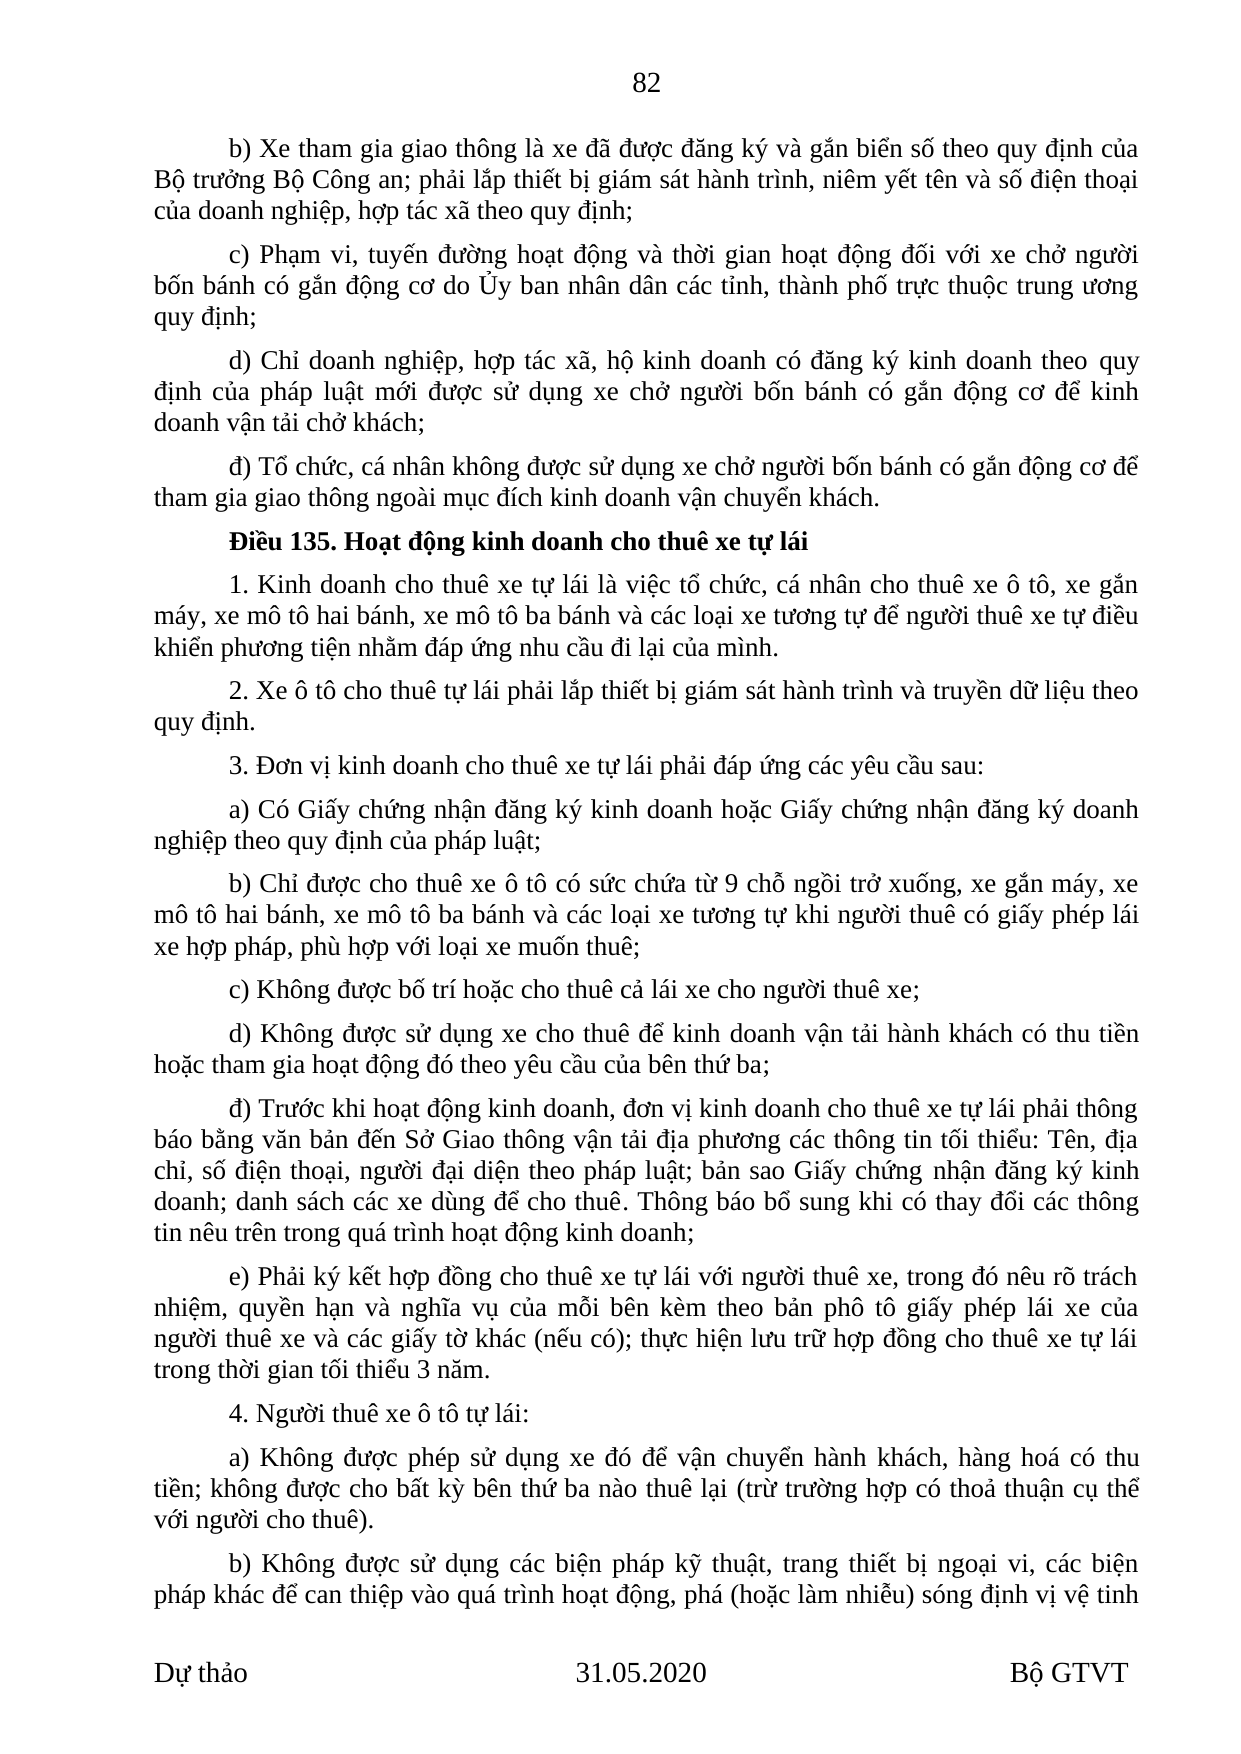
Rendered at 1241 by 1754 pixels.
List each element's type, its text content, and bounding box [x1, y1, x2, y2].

text đ) Trước khi hoạt động kinh doanh, đơn vị kinh doanh cho thuê xe tự lái phải thông báo bằng văn bản đến Sở Giao thông vận tải địa phương các thông tin tối thiểu: Tên, địa chỉ, số điện thoại, người đại diện theo pháp luật; bản sao Giấy chứng nhận đăng ký kinh doanh; danh sách các xe dùng để cho thuê. Thông báo bổ sung khi có thay đổi các thông tin nêu trên trong quá trình hoạt động kinh doanh; [153, 1092, 1140, 1248]
text 2. Xe ô tô cho thuê tự lái phải lắp thiết bị giám sát hành trình và truyền dữ liệu theo quy định. [153, 674, 1140, 737]
text d) Chỉ doanh nghiệp, hợp tác xã, hộ kinh doanh có đăng ký kinh doanh theo quy định của pháp luật mới được sử dụng xe chở người bốn bánh có gắn động cơ để kinh doanh vận tải chở khách; [153, 344, 1140, 437]
text đ) Tổ chức, cá nhân không được sử dụng xe chở người bốn bánh có gắn động cơ để tham gia giao thông ngoài mục đích kinh doanh vận chuyển khách. [153, 450, 1140, 512]
text 3. Đơn vị kinh doanh cho thuê xe tự lái phải đáp ứng các yêu cầu sau: [153, 749, 1140, 780]
text c) Phạm vi, tuyến đường hoạt động và thời gian hoạt động đối với xe chở người bốn bánh có gắn động cơ do Ủy ban nhân dân các tỉnh, thành phố trực thuộc trung ương quy định; [153, 238, 1140, 331]
text c) Không được bố trí hoặc cho thuê cả lái xe cho người thuê xe; [153, 973, 1140, 1004]
text d) Không được sử dụng xe cho thuê để kinh doanh vận tải hành khách có thu tiền hoặc tham gia hoạt động đó theo yêu cầu của bên thứ ba; [153, 1017, 1140, 1079]
text e) Phải ký kết hợp đồng cho thuê xe tự lái với người thuê xe, trong đó nêu rõ trách nhiệm, quyền hạn và nghĩa vụ của mỗi bên kèm theo bản phô tô giấy phép lái xe của người thuê xe và các giấy tờ khác (nếu có); thực hiện lưu trữ hợp đồng cho thuê xe tự lái trong thời gian tối thiểu 3 năm. [153, 1260, 1140, 1385]
text 1. Kinh doanh cho thuê xe tự lái là việc tổ chức, cá nhân cho thuê xe ô tô, xe gắn máy, xe mô tô hai bánh, xe mô tô ba bánh và các loại xe tương tự để người thuê xe tự điều khiển phương tiện nhằm đáp ứng nhu cầu đi lại của mình. [153, 568, 1140, 662]
text Điều 135. Hoạt động kinh doanh cho thuê xe tự lái [153, 525, 1140, 556]
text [153, 1547, 1140, 1609]
text b) Xe tham gia giao thông là xe đã được đăng ký và gắn biển số theo quy định của Bộ trưởng Bộ Công an; phải lắp thiết bị giám sát hành trình, niêm yết tên và số điện thoại của doanh nghiệp, hợp tác xã theo quy định; [153, 132, 1140, 226]
text 4. Người thuê xe ô tô tự lái: [153, 1397, 1140, 1428]
text b) Chỉ được cho thuê xe ô tô có sức chứa từ 9 chỗ ngồi trở xuống, xe gắn máy, xe mô tô hai bánh, xe mô tô ba bánh và các loại xe tương tự khi người thuê có giấy phép lái xe hợp pháp, phù hợp với loại xe muốn thuê; [153, 867, 1140, 961]
text a) Có Giấy chứng nhận đăng ký kinh doanh hoặc Giấy chứng nhận đăng ký doanh nghiệp theo quy định của pháp luật; [153, 793, 1140, 855]
text a) Không được phép sử dụng xe đó để vận chuyển hành khách, hàng hoá có thu tiền; không được cho bất kỳ bên thứ ba nào thuê lại (trừ trường hợp có thoả thuận cụ thể với người cho thuê). [153, 1441, 1140, 1534]
